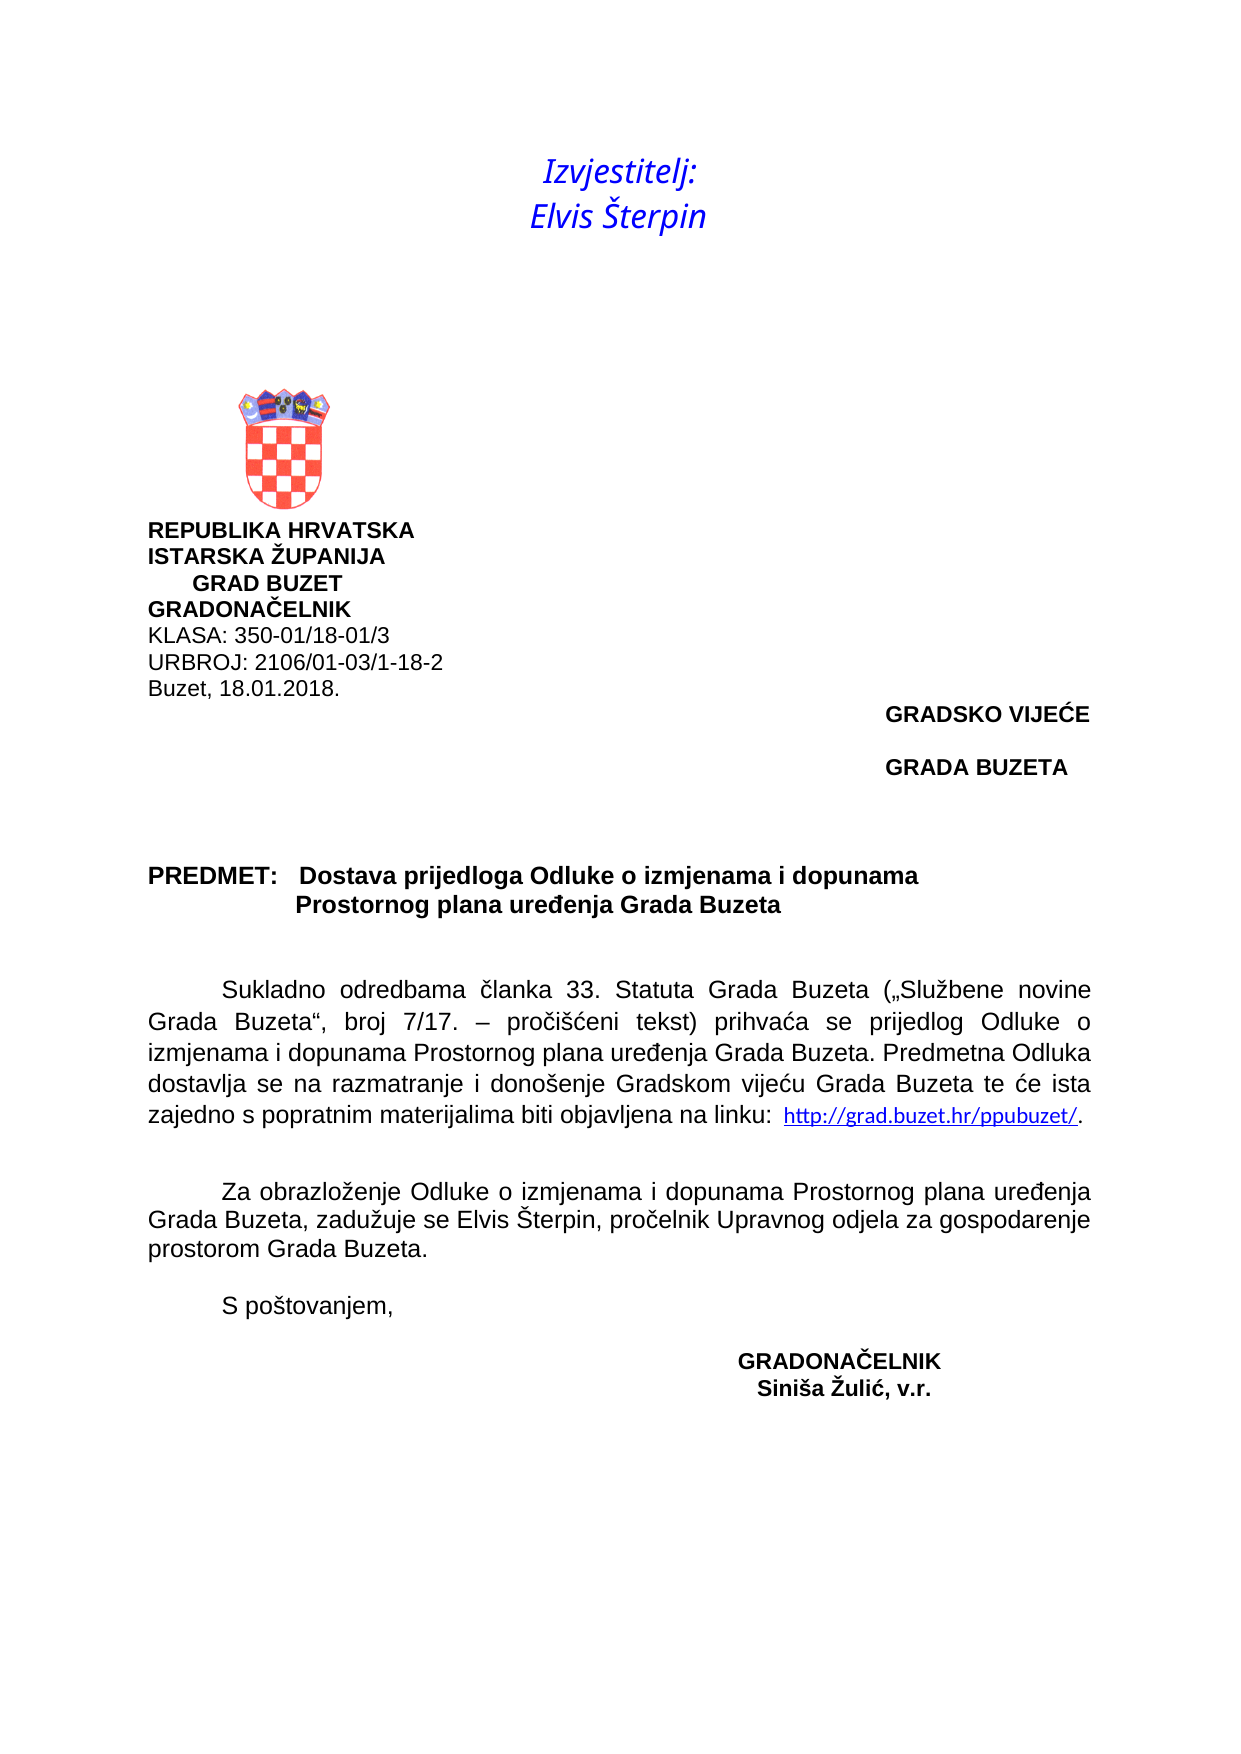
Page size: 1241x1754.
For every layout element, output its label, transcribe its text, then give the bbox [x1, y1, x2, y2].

text Prostornog plana uređenja Grada Buzeta [148, 890, 1093, 919]
text S poštovanjem, [148, 1291, 1093, 1319]
text GRAD BUZET [148, 570, 1093, 596]
text REPUBLIKA HRVATSKA [148, 517, 1093, 543]
text Elvis Šterpin [148, 193, 1093, 238]
text ISTARSKA ŽUPANIJA [148, 543, 1093, 570]
text GRADONAČELNIK [148, 596, 1093, 622]
text Buzet, 18.01.2018. [148, 675, 1093, 701]
text GRADSKO VIJEĆE [148, 701, 1093, 728]
text GRADONAČELNIK [664, 1348, 1093, 1375]
picture [221, 385, 348, 517]
text Sukladno odredbama članka 33. Statuta Grada Buzeta („Službene novine Grada Buzeta“, broj 7/17. – pročišćeni tekst) prihvaća se prijedlog Odluke o izmjenama i dopunama Prostornog plana uređenja Grada Buzeta. Predmetna Odluka dostavlja se na razmatranje i donošenje Gradskom vijeću Grada Buzeta te će ista zajedno s popratnim materijalima biti objavljena na linku: http://grad.buzet.hr/ppubuzet/. [148, 976, 1093, 1129]
text Izvjestitelj: [148, 148, 1093, 193]
text PREDMET: Dostava prijedloga Odluke o izmjenama i dopunama [148, 861, 1093, 890]
text URBROJ: 2106/01-03/1-18-2 [148, 649, 1093, 675]
text Siniša Žulić, v.r. [738, 1375, 1093, 1401]
text Za obrazloženje Odluke o izmjenama i dopunama Prostornog plana uređenja Grada Buzeta, zadužuje se Elvis Šterpin, pročelnik Upravnog odjela za gospodarenje prostorom Grada Buzeta. [148, 1177, 1093, 1263]
text GRADA BUZETA [148, 754, 1093, 781]
text KLASA: 350-01/18-01/3 [148, 622, 1093, 649]
